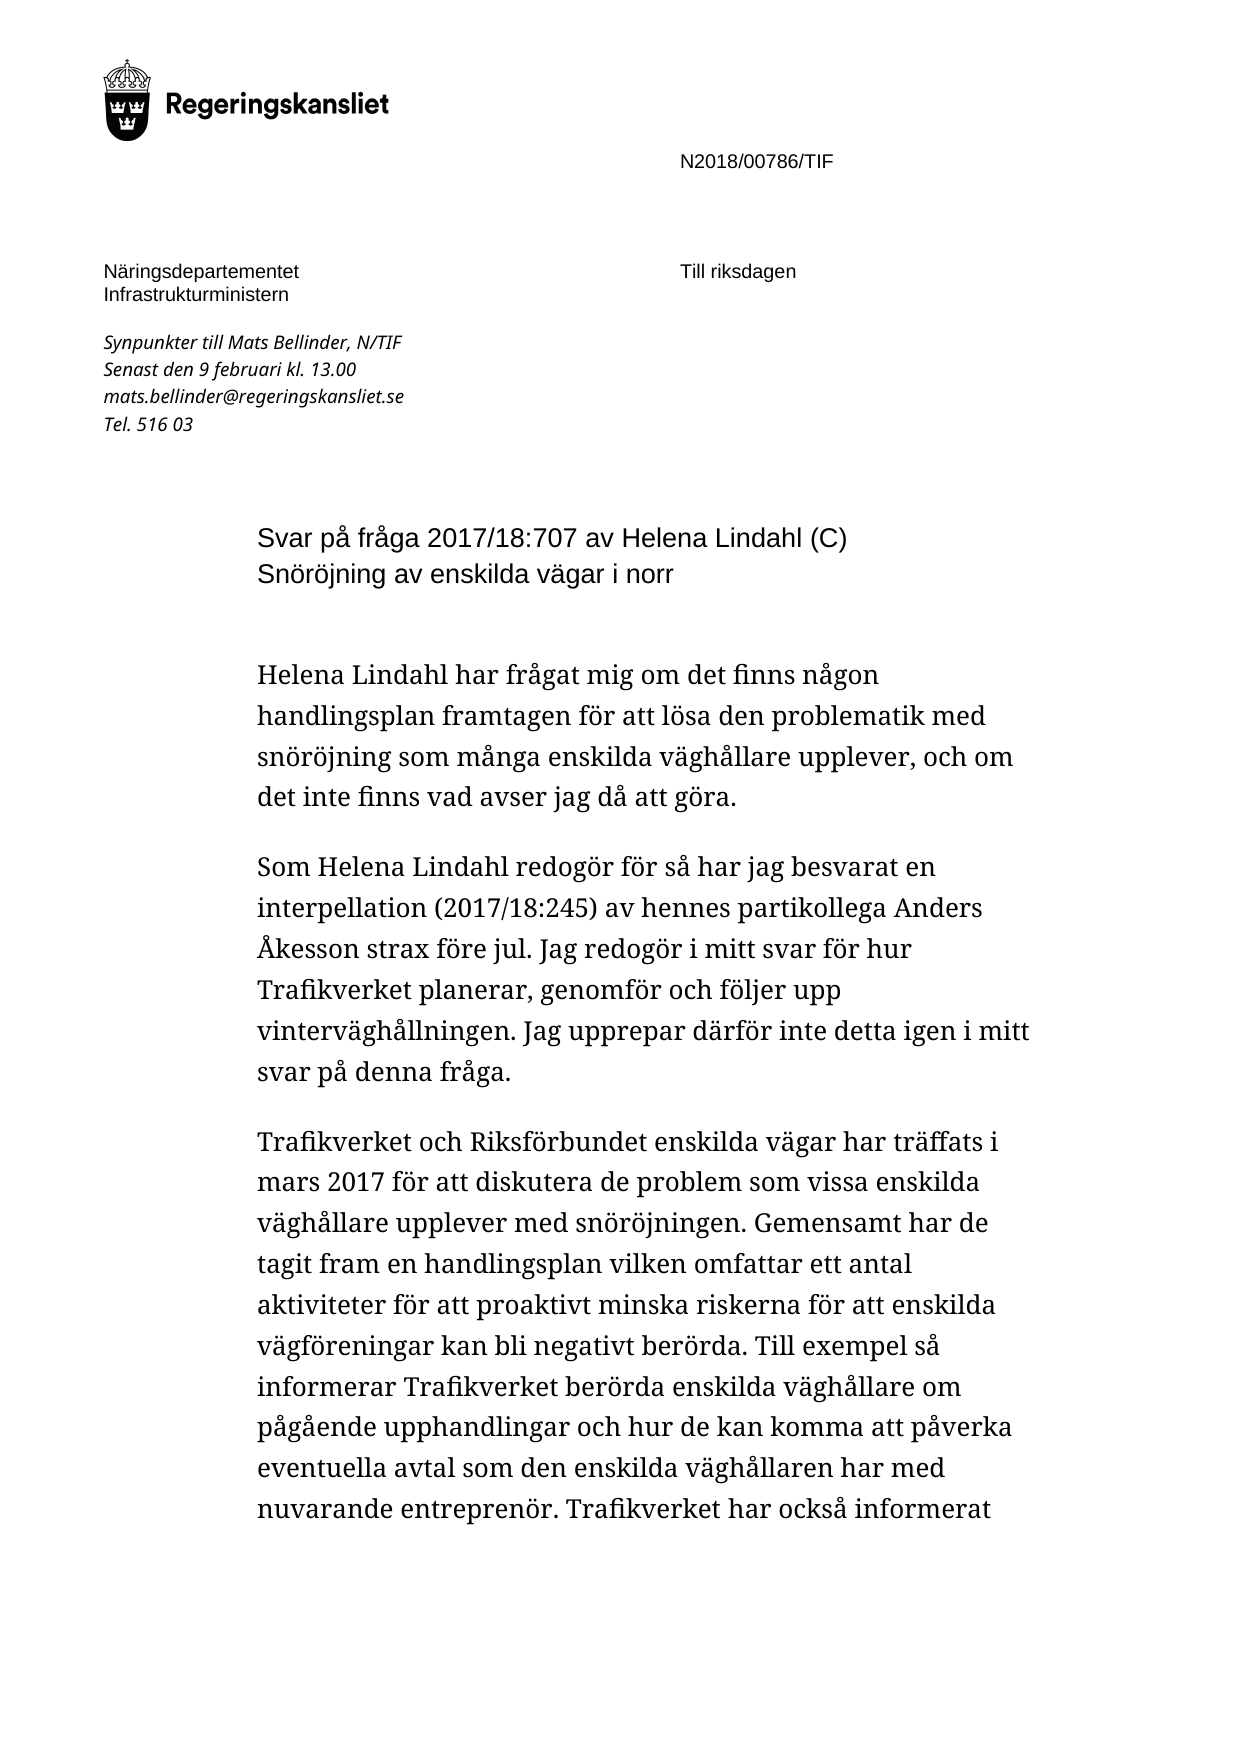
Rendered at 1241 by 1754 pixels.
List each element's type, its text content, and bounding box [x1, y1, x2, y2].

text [257, 1123, 1033, 1526]
text Som Helena Lindahl redogör för så har jag besvarat en interpellation (2017/18:245) av hennes partikollega Anders Åkesson strax före jul. Jag redogör i mitt svar för hur Trafikverket planerar, genomför och följer upp vinterväghållningen. Jag upprepar därför inte detta igen i mitt svar på denna fråga. [257, 849, 1033, 1089]
picture [103, 59, 389, 141]
text har frågat mig om det finns någon handlingsplan framtagen för att lösa den problematik med snöröjning som många enskilda väghållare upplever, och om det inte finns vad avser jag då att göra. [257, 657, 1033, 814]
title Svar på fråga 2017/18:707 av () Snöröjning av enskilda vägar i norr [257, 522, 1033, 589]
